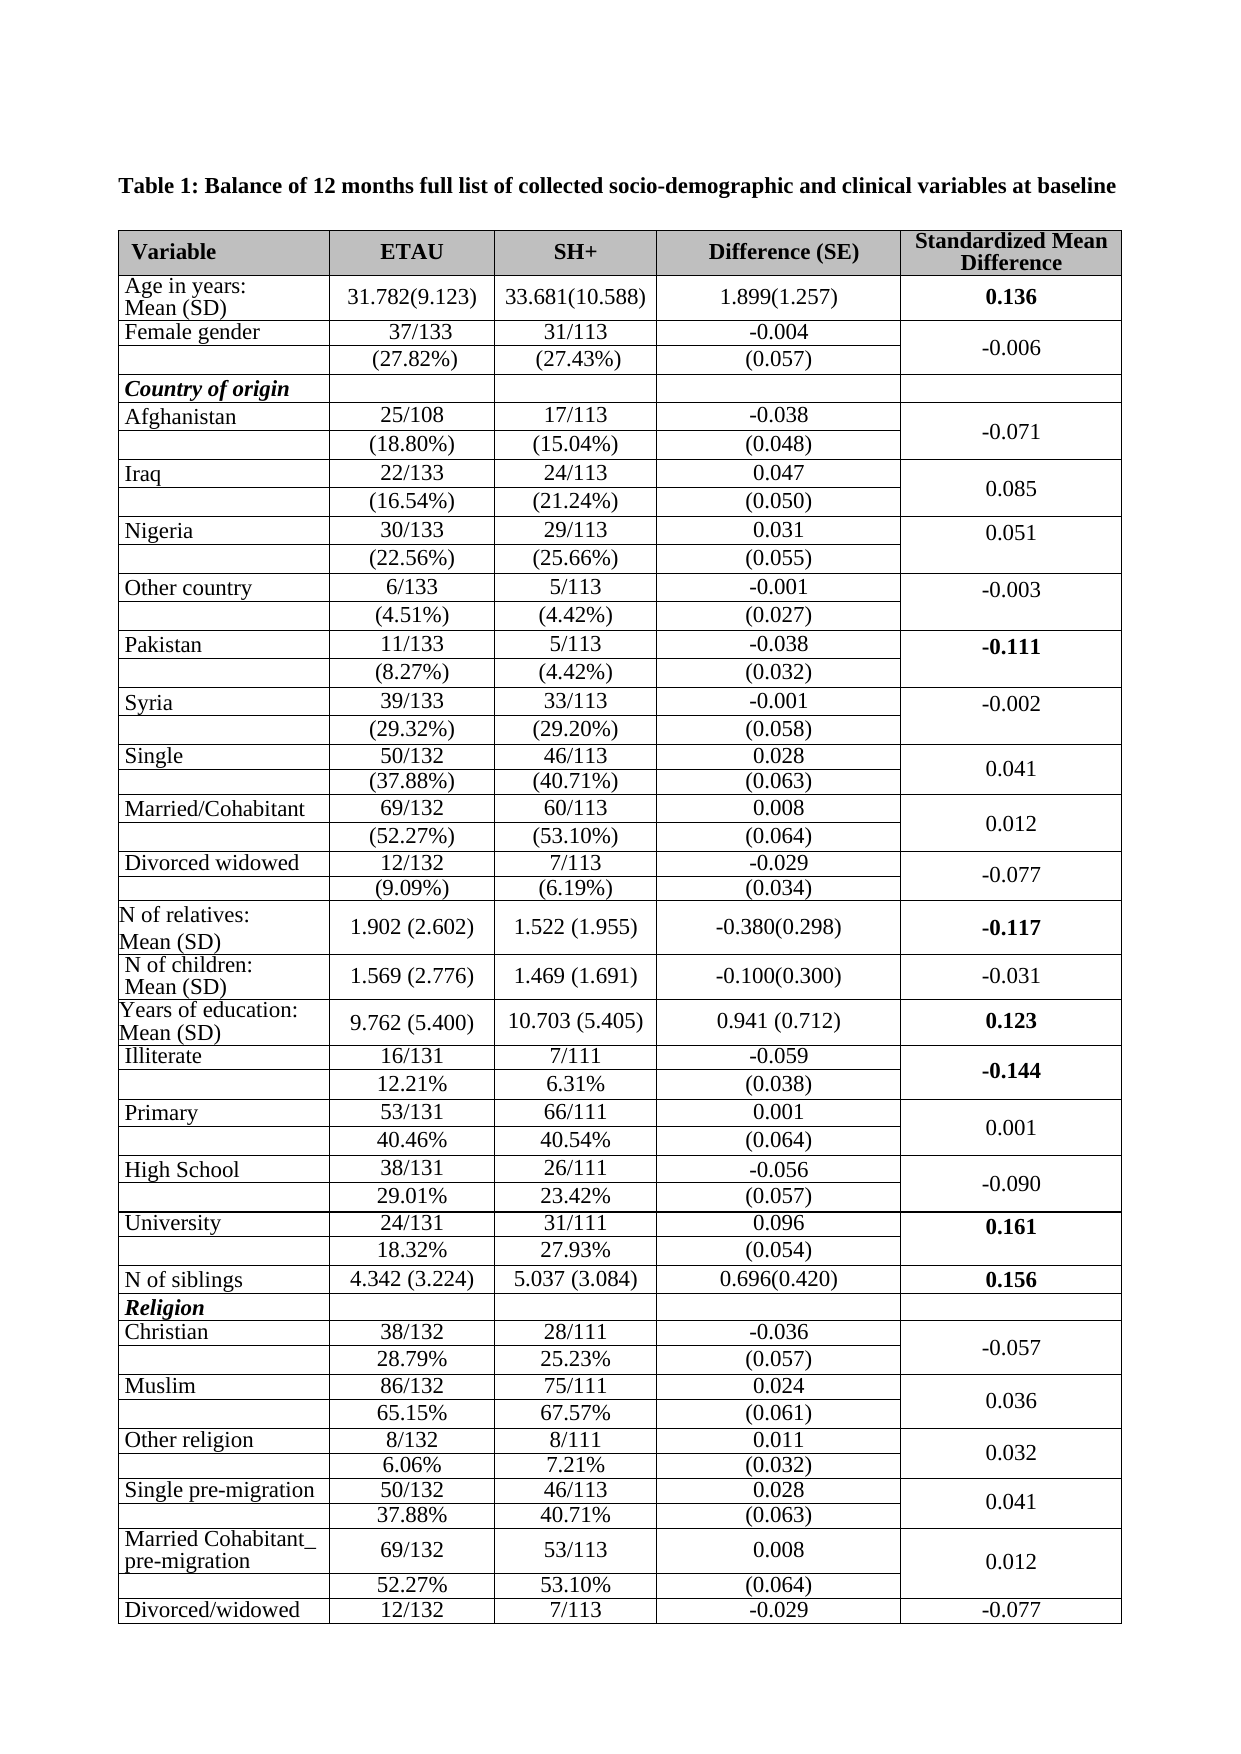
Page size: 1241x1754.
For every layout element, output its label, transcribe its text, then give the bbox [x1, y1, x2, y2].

table_cell 12/132 [330, 852, 494, 876]
table_cell 18.32% [330, 1237, 494, 1265]
table_cell 29/113 [495, 517, 656, 544]
table_cell -0.077 [901, 852, 1121, 900]
table_cell -0.036 [657, 1321, 900, 1345]
table_cell [119, 1400, 329, 1428]
table_cell (0.061) [657, 1400, 900, 1428]
table_cell Divorced widowed [119, 852, 329, 876]
table_cell [119, 877, 329, 900]
table_cell (0.038) [657, 1070, 900, 1098]
table_cell [119, 1183, 329, 1211]
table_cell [119, 1599, 329, 1623]
table_cell 39/133 [330, 688, 494, 715]
table_cell 26/111 [495, 1156, 656, 1182]
table_cell [119, 1454, 329, 1478]
table_cell (0.032) [657, 1454, 900, 1478]
table_header SH+ [495, 231, 656, 275]
table_cell [119, 1346, 329, 1374]
table_cell 46/113 [495, 1479, 656, 1503]
table_cell [495, 1294, 656, 1320]
table_cell 37.88% [330, 1504, 494, 1528]
table_cell 0.024 [657, 1375, 900, 1399]
table_cell (0.064) [657, 1127, 900, 1155]
table_cell (22.56%) [330, 545, 494, 573]
table_cell (29.32%) [330, 716, 494, 744]
table_cell Iraq [119, 460, 329, 487]
table_cell 7.21% [495, 1454, 656, 1478]
table_cell 65.15% [330, 1400, 494, 1428]
table_cell 0.001 [901, 1100, 1121, 1155]
table_cell -0.038 [657, 631, 900, 658]
table_cell (40.71%) [495, 770, 656, 794]
table_cell 69/132 [330, 1529, 494, 1573]
table_cell [119, 346, 329, 374]
table_cell 30/133 [330, 517, 494, 544]
table_cell (6.19%) [495, 877, 656, 900]
table_cell Country of origin [119, 375, 329, 402]
table_cell 38/131 [330, 1156, 494, 1182]
table_cell (8.27%) [330, 659, 494, 687]
table_cell 4.342 (3.224) [330, 1266, 494, 1293]
table_cell (4.51%) [330, 602, 494, 630]
table_cell 0.041 [901, 1479, 1121, 1528]
table_cell (53.10%) [495, 823, 656, 851]
table_cell 50/132 [330, 745, 494, 769]
table_cell 24/131 [330, 1213, 494, 1236]
table_header Standardized Mean Difference [901, 231, 1121, 275]
table_header Variable [119, 231, 329, 275]
table_cell Single pre-migration [119, 1479, 329, 1503]
table_cell 6.31% [495, 1070, 656, 1098]
table_cell 7/111 [495, 1046, 656, 1069]
table_cell [119, 431, 329, 459]
table_cell (4.42%) [495, 659, 656, 687]
table_cell (0.034) [657, 877, 900, 900]
table_cell -0.090 [901, 1156, 1121, 1211]
table_cell 0.008 [657, 795, 900, 822]
table_cell 1.902 (2.602) [330, 901, 494, 954]
table_cell 37/133 [330, 321, 494, 345]
table_cell (9.09%) [330, 877, 494, 900]
table_cell 23.42% [495, 1183, 656, 1211]
subtitle Table 1: Balance of 12 months full list of collected socio-demographic and clinical variables at baseline [118, 173, 1122, 199]
table_cell Married/Cohabitant [119, 795, 329, 822]
table_cell Age in years: Mean (SD) [119, 276, 329, 320]
table_cell 0.156 [901, 1266, 1121, 1293]
table_cell Married Cohabitant_ pre-migration [119, 1529, 329, 1573]
table_cell [657, 375, 900, 402]
table_cell -0.071 [901, 403, 1121, 459]
table_cell 8/132 [330, 1429, 494, 1453]
table_cell 0.001 [657, 1100, 900, 1126]
table_cell 33.681(10.588) [495, 276, 656, 320]
table_cell -0.002 [901, 688, 1121, 744]
table_cell 5.037 (3.084) [495, 1266, 656, 1293]
table_cell [119, 823, 329, 851]
table_cell [119, 602, 329, 630]
table_cell [119, 1127, 329, 1155]
table_cell 22/133 [330, 460, 494, 487]
table_cell 0.041 [901, 745, 1121, 794]
table_cell 0.008 [657, 1529, 900, 1573]
table_cell 53.10% [495, 1574, 656, 1598]
table_cell (0.057) [657, 346, 900, 374]
table_cell [119, 716, 329, 744]
table_cell 0.136 [901, 276, 1121, 320]
table_cell [901, 375, 1121, 402]
table_cell 0.012 [901, 1529, 1121, 1598]
table_cell -0.077 [901, 1599, 1121, 1623]
table_cell 86/132 [330, 1375, 494, 1399]
table_cell 24/113 [495, 460, 656, 487]
table_cell 25.23% [495, 1346, 656, 1374]
table_cell Primary [119, 1100, 329, 1126]
table_cell 31/111 [495, 1213, 656, 1236]
table_cell 16/131 [330, 1046, 494, 1069]
table_cell 69/132 [330, 795, 494, 822]
table_cell High School [119, 1156, 329, 1182]
table_cell 50/132 [330, 1479, 494, 1503]
table_cell -0.100(0.300) [657, 955, 900, 999]
table_cell (16.54%) [330, 488, 494, 516]
table_cell -0.003 [901, 574, 1121, 630]
table_cell -0.001 [657, 688, 900, 715]
table_cell (0.063) [657, 770, 900, 794]
table_cell [119, 1237, 329, 1265]
table_cell 6/133 [330, 574, 494, 601]
table_cell N of siblings [119, 1266, 329, 1293]
table_cell Other religion [119, 1429, 329, 1453]
table_cell Afghanistan [119, 403, 329, 430]
table_cell [119, 1070, 329, 1098]
table_cell 75/111 [495, 1375, 656, 1399]
table_cell -0.029 [657, 852, 900, 876]
table_cell 0.036 [901, 1375, 1121, 1428]
table_cell -0.056 [657, 1156, 900, 1182]
table_cell 11/133 [330, 631, 494, 658]
table_cell 1.469 (1.691) [495, 955, 656, 999]
table_cell [119, 488, 329, 516]
table_cell (25.66%) [495, 545, 656, 573]
table_cell 7/113 [495, 852, 656, 876]
table_cell 67.57% [495, 1400, 656, 1428]
table_cell (0.057) [657, 1346, 900, 1374]
table_cell (0.057) [657, 1183, 900, 1211]
table_cell (0.058) [657, 716, 900, 744]
table_cell -0.059 [657, 1046, 900, 1069]
table_cell Religion [119, 1294, 329, 1320]
table_cell 27.93% [495, 1237, 656, 1265]
table_cell 0.051 [901, 517, 1121, 573]
table_cell N of children: Mean (SD) [119, 955, 329, 999]
table_cell 5/113 [495, 631, 656, 658]
table_cell 46/113 [495, 745, 656, 769]
table_cell 0.161 [901, 1213, 1121, 1265]
table_cell 40.71% [495, 1504, 656, 1528]
table_cell [119, 1504, 329, 1528]
table_cell -0.057 [901, 1321, 1121, 1374]
table_cell 5/113 [495, 574, 656, 601]
table_cell 0.012 [901, 795, 1121, 851]
table_cell 17/113 [495, 403, 656, 430]
table_cell -0.004 [657, 321, 900, 345]
table_cell 28.79% [330, 1346, 494, 1374]
table_cell 28/111 [495, 1321, 656, 1345]
table_cell 0.032 [901, 1429, 1121, 1478]
table_cell -0.144 [901, 1046, 1121, 1098]
table_cell 0.123 [901, 1000, 1121, 1044]
table_cell -0.029 [657, 1599, 900, 1623]
table_cell 40.54% [495, 1127, 656, 1155]
table_cell [119, 770, 329, 794]
table_cell Christian [119, 1321, 329, 1345]
table_cell (4.42%) [495, 602, 656, 630]
table_cell 0.011 [657, 1429, 900, 1453]
table_cell 1.899(1.257) [657, 276, 900, 320]
table_cell 31.782(9.123) [330, 276, 494, 320]
table_cell 7/113 [495, 1599, 656, 1623]
table_cell [657, 1294, 900, 1320]
table_cell [901, 1294, 1121, 1320]
table_cell (0.055) [657, 545, 900, 573]
table_cell 0.696(0.420) [657, 1266, 900, 1293]
table_cell (0.048) [657, 431, 900, 459]
table_cell [119, 545, 329, 573]
table_cell (0.027) [657, 602, 900, 630]
table_cell (0.050) [657, 488, 900, 516]
table_cell (0.063) [657, 1504, 900, 1528]
table_cell 8/111 [495, 1429, 656, 1453]
table_cell 53/131 [330, 1100, 494, 1126]
table_cell Muslim [119, 1375, 329, 1399]
table_cell 0.028 [657, 745, 900, 769]
table_cell 52.27% [330, 1574, 494, 1598]
table_cell -0.111 [901, 631, 1121, 687]
table_cell 38/132 [330, 1321, 494, 1345]
table_cell 6.06% [330, 1454, 494, 1478]
table_cell (0.064) [657, 1574, 900, 1598]
table_cell (29.20%) [495, 716, 656, 744]
table_cell [330, 375, 494, 402]
table_cell (27.82%) [330, 346, 494, 374]
table_cell (0.064) [657, 823, 900, 851]
table_cell 9.762 (5.400) [330, 1000, 494, 1044]
table_cell (18.80%) [330, 431, 494, 459]
table_cell (27.43%) [495, 346, 656, 374]
table_header ETAU [330, 231, 494, 275]
table_cell 29.01% [330, 1183, 494, 1211]
table_cell 66/111 [495, 1100, 656, 1126]
table_cell Illiterate [119, 1046, 329, 1069]
table_cell -0.001 [657, 574, 900, 601]
table_cell -0.117 [901, 901, 1121, 954]
table_cell 0.941 (0.712) [657, 1000, 900, 1044]
table_cell -0.006 [901, 321, 1121, 374]
table_cell -0.038 [657, 403, 900, 430]
table_cell [495, 375, 656, 402]
table_cell (0.054) [657, 1237, 900, 1265]
table_cell Years of education: Mean (SD) [119, 1000, 329, 1044]
table_cell 25/108 [330, 403, 494, 430]
table_cell -0.031 [901, 955, 1121, 999]
table_cell N of relatives: Mean (SD) [119, 901, 329, 954]
table_cell 1.522 (1.955) [495, 901, 656, 954]
table_cell (15.04%) [495, 431, 656, 459]
table_cell 0.085 [901, 460, 1121, 516]
table_cell University [119, 1213, 329, 1236]
table_cell 0.031 [657, 517, 900, 544]
table_cell Nigeria [119, 517, 329, 544]
table_cell 53/113 [495, 1529, 656, 1573]
table_cell [119, 659, 329, 687]
table_cell -0.380(0.298) [657, 901, 900, 954]
table_cell 40.46% [330, 1127, 494, 1155]
table_header Difference (SE) [657, 231, 900, 275]
table_cell 0.028 [657, 1479, 900, 1503]
table_cell [119, 1574, 329, 1598]
table_cell 0.096 [657, 1213, 900, 1236]
table_cell 60/113 [495, 795, 656, 822]
table_cell (0.032) [657, 659, 900, 687]
table_cell Single [119, 745, 329, 769]
table_cell 12/132 [330, 1599, 494, 1623]
table_cell Pakistan [119, 631, 329, 658]
table_cell 33/113 [495, 688, 656, 715]
table_cell Syria [119, 688, 329, 715]
table_cell 10.703 (5.405) [495, 1000, 656, 1044]
table_cell (21.24%) [495, 488, 656, 516]
table_cell Female gender [119, 321, 329, 345]
table_cell 12.21% [330, 1070, 494, 1098]
table_cell 31/113 [495, 321, 656, 345]
table_cell [330, 1294, 494, 1320]
table_cell Other country [119, 574, 329, 601]
table_cell 0.047 [657, 460, 900, 487]
table_cell 1.569 (2.776) [330, 955, 494, 999]
table_cell (37.88%) [330, 770, 494, 794]
table_cell (52.27%) [330, 823, 494, 851]
